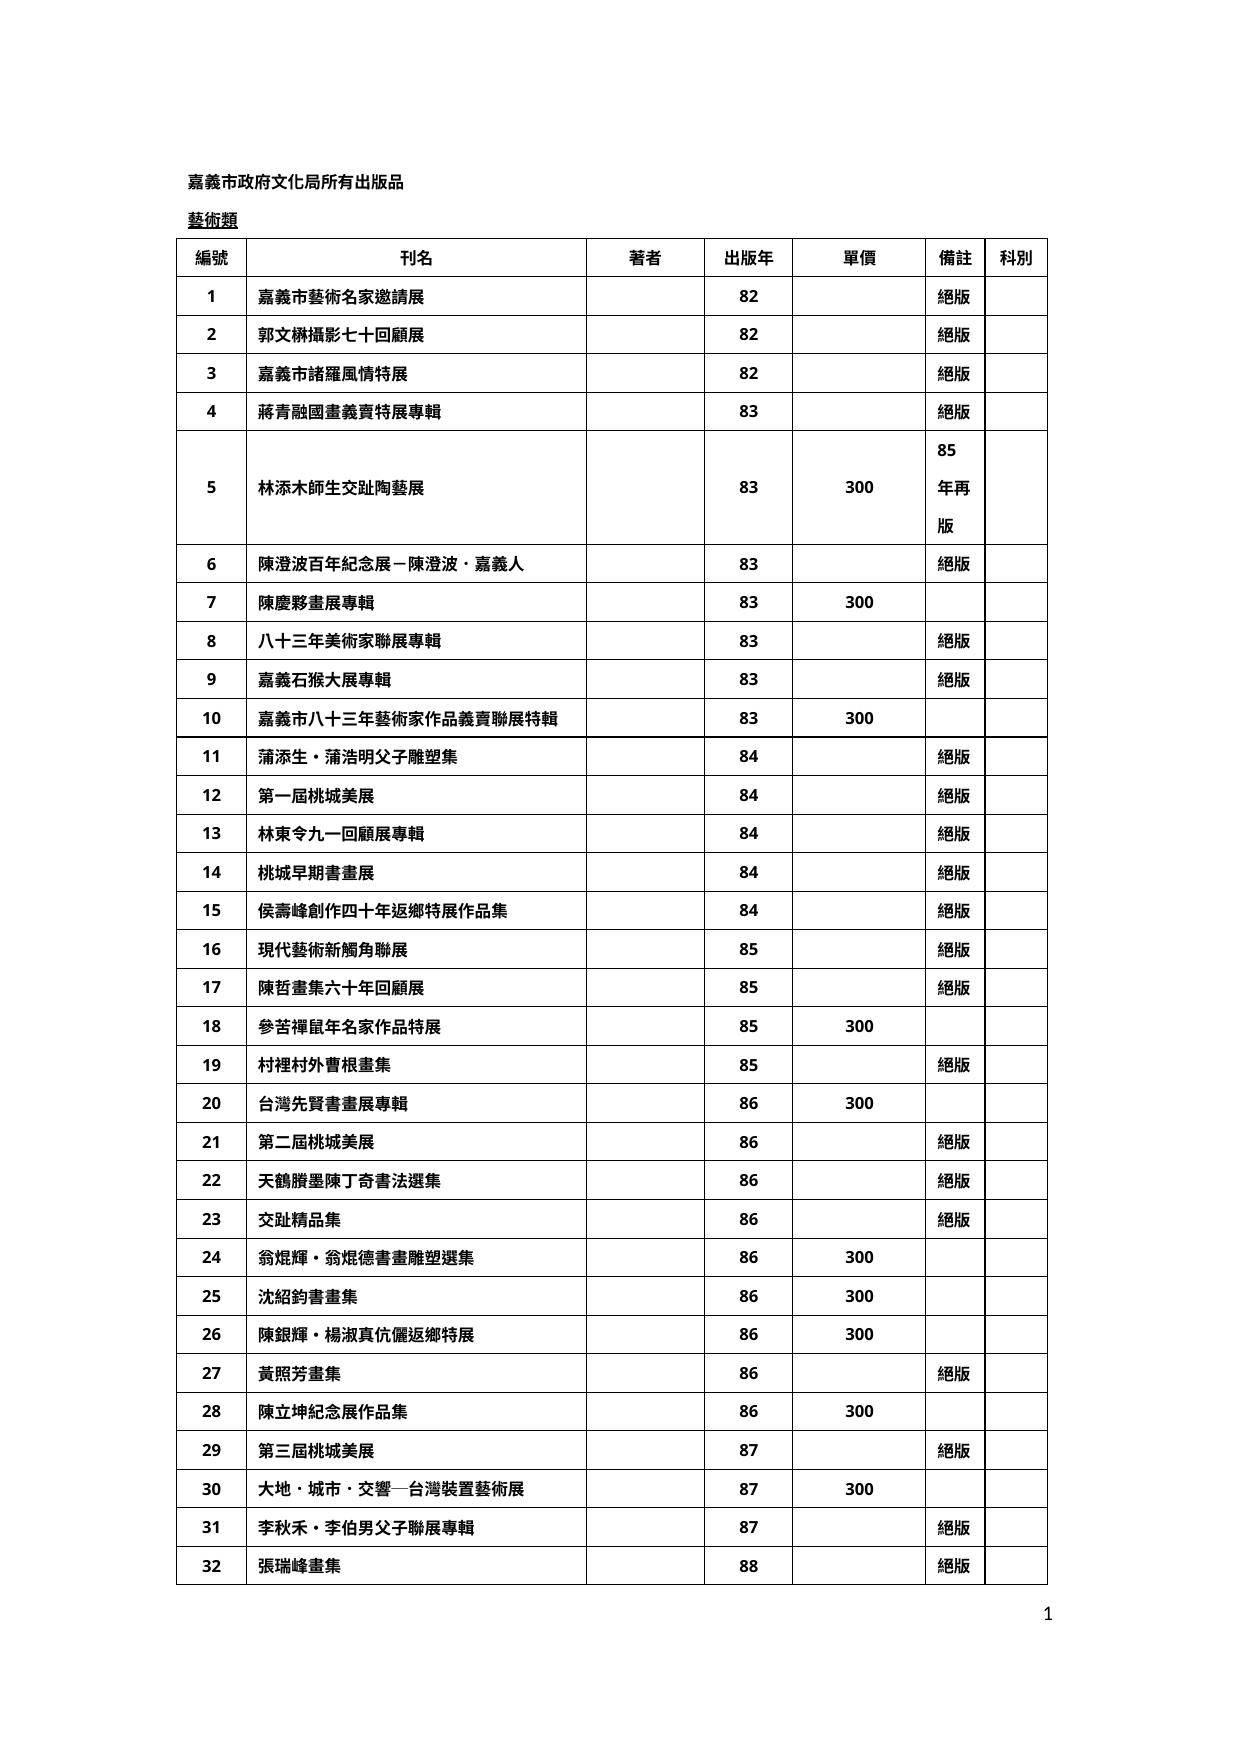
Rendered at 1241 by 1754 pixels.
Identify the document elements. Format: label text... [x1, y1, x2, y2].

text 嘉義市政府文化局所有出版品 [187, 162, 1053, 200]
table_cell 絕版 [926, 1161, 984, 1199]
table_cell 5 [177, 431, 246, 544]
table_cell 300 [793, 1007, 925, 1045]
table_cell [587, 969, 704, 1006]
table_cell [587, 1316, 704, 1353]
table_cell 83 [705, 583, 792, 621]
table_cell [793, 1508, 925, 1546]
table_cell [986, 1007, 1047, 1045]
table_cell 84 [705, 853, 792, 891]
table_cell 88 [705, 1547, 792, 1584]
table_cell [986, 1046, 1047, 1083]
table_cell 84 [705, 815, 792, 852]
table_cell [926, 1007, 984, 1045]
table_cell [587, 738, 704, 775]
table_cell 現代藝術新觸角聯展 [247, 930, 586, 968]
table_cell 陳立坤紀念展作品集 [247, 1393, 586, 1430]
table_cell 嘉義石猴大展專輯 [247, 660, 586, 698]
table_cell [793, 1161, 925, 1199]
table_cell [986, 969, 1047, 1006]
table_cell 嘉義市諸羅風情特展 [247, 354, 586, 392]
table_cell [793, 1431, 925, 1469]
table_cell 第二屆桃城美展 [247, 1123, 586, 1160]
table_cell 絕版 [926, 776, 984, 813]
table_cell [793, 892, 925, 929]
table_cell [793, 930, 925, 968]
table_cell 30 [177, 1470, 246, 1507]
table_cell [986, 431, 1047, 544]
table_cell 參苦禪鼠年名家作品特展 [247, 1007, 586, 1045]
table_cell 25 [177, 1277, 246, 1314]
table_cell [986, 545, 1047, 582]
table_cell 蔣青融國畫義賣特展專輯 [247, 393, 586, 430]
table_cell 300 [793, 1470, 925, 1507]
table_cell 交趾精品集 [247, 1200, 586, 1237]
table_cell [986, 1084, 1047, 1122]
table_cell 大地．城市．交響─台灣裝置藝術展 [247, 1470, 586, 1507]
table_cell 絕版 [926, 1547, 984, 1584]
table_cell [793, 776, 925, 813]
table_cell 300 [793, 431, 925, 544]
table_cell 絕版 [926, 354, 984, 392]
table_cell 10 [177, 699, 246, 736]
table_cell 84 [705, 892, 792, 929]
table_cell [793, 545, 925, 582]
table_cell 86 [705, 1161, 792, 1199]
table_cell 82 [705, 354, 792, 392]
table_cell [793, 1123, 925, 1160]
table_cell 村裡村外曹根畫集 [247, 1046, 586, 1083]
table_cell [587, 1431, 704, 1469]
table_cell [587, 1161, 704, 1199]
table_cell 17 [177, 969, 246, 1006]
table_cell [926, 1393, 984, 1430]
table_cell [793, 738, 925, 775]
table_cell 300 [793, 583, 925, 621]
table_cell 天鶴賸墨陳丁奇書法選集 [247, 1161, 586, 1199]
table_cell [926, 1239, 984, 1276]
table_cell 12 [177, 776, 246, 813]
table_cell 85 [705, 1007, 792, 1045]
table_cell [986, 1277, 1047, 1314]
table_cell [587, 815, 704, 852]
text 藝術類 [187, 200, 1053, 237]
table_cell [793, 969, 925, 1006]
table_cell [986, 316, 1047, 353]
table_cell 9 [177, 660, 246, 698]
table_header 刊名 [247, 239, 586, 276]
table_cell 84 [705, 776, 792, 813]
table_cell 85 [705, 969, 792, 1006]
table_cell 13 [177, 815, 246, 852]
table_cell 八十三年美術家聯展專輯 [247, 622, 586, 659]
table_cell [587, 583, 704, 621]
table_cell [926, 1316, 984, 1353]
table_cell 20 [177, 1084, 246, 1122]
table_cell 86 [705, 1084, 792, 1122]
table_cell 85 [705, 1046, 792, 1083]
table_cell [986, 1239, 1047, 1276]
table_cell [587, 1547, 704, 1584]
table_cell 27 [177, 1354, 246, 1392]
table_cell [793, 393, 925, 430]
table_cell 86 [705, 1123, 792, 1160]
table_cell [926, 1277, 984, 1314]
table_cell [587, 1354, 704, 1392]
table_cell 22 [177, 1161, 246, 1199]
table_cell [986, 1354, 1047, 1392]
table_cell 絕版 [926, 393, 984, 430]
table_cell 83 [705, 431, 792, 544]
table_cell 3 [177, 354, 246, 392]
table_cell 86 [705, 1316, 792, 1353]
table_cell 絕版 [926, 1046, 984, 1083]
table_cell 15 [177, 892, 246, 929]
table_cell [587, 776, 704, 813]
table_cell 1 [177, 277, 246, 314]
table_cell [587, 1084, 704, 1122]
table_cell 6 [177, 545, 246, 582]
table_cell [986, 1508, 1047, 1546]
table_cell [793, 853, 925, 891]
table_cell 侯壽峰創作四十年返鄉特展作品集 [247, 892, 586, 929]
table_cell 嘉義市藝術名家邀請展 [247, 277, 586, 314]
table_cell 郭文楙攝影七十回顧展 [247, 316, 586, 353]
table_cell [926, 699, 984, 736]
table_cell 絕版 [926, 815, 984, 852]
table_cell 翁焜輝‧翁焜德書畫雕塑選集 [247, 1239, 586, 1276]
table_cell [986, 660, 1047, 698]
table_cell [986, 738, 1047, 775]
table_cell 82 [705, 277, 792, 314]
table_cell 陳銀輝‧楊淑真伉儷返鄉特展 [247, 1316, 586, 1353]
table_cell 李秋禾‧李伯男父子聯展專輯 [247, 1508, 586, 1546]
table_cell 300 [793, 1084, 925, 1122]
table_cell [793, 1547, 925, 1584]
table_cell [587, 1470, 704, 1507]
table_cell 第三屆桃城美展 [247, 1431, 586, 1469]
table_cell [793, 277, 925, 314]
table_header 編號 [177, 239, 246, 276]
table_cell [793, 622, 925, 659]
table_cell 黃照芳畫集 [247, 1354, 586, 1392]
table_cell 29 [177, 1431, 246, 1469]
table_cell [587, 660, 704, 698]
table_cell 絕版 [926, 738, 984, 775]
table_cell [986, 583, 1047, 621]
table_cell [986, 815, 1047, 852]
table_cell [587, 1046, 704, 1083]
table_cell 8 [177, 622, 246, 659]
table_cell [986, 1123, 1047, 1160]
table_cell [986, 776, 1047, 813]
table_cell 83 [705, 660, 792, 698]
table_cell 86 [705, 1200, 792, 1237]
table_cell [793, 1354, 925, 1392]
table_cell 絕版 [926, 545, 984, 582]
table_cell [986, 277, 1047, 314]
table_cell [587, 354, 704, 392]
table_cell 絕版 [926, 622, 984, 659]
table_cell [587, 277, 704, 314]
table_cell 83 [705, 699, 792, 736]
table_cell 絕版 [926, 930, 984, 968]
table_header 出版年 [705, 239, 792, 276]
table_cell [793, 1200, 925, 1237]
table_cell 28 [177, 1393, 246, 1430]
table_cell 張瑞峰畫集 [247, 1547, 586, 1584]
table_cell 絕版 [926, 277, 984, 314]
table_cell [793, 660, 925, 698]
table_cell [587, 316, 704, 353]
table_cell 300 [793, 699, 925, 736]
table_header 單價 [793, 239, 925, 276]
table_cell [926, 1470, 984, 1507]
table_cell 87 [705, 1431, 792, 1469]
table_cell 18 [177, 1007, 246, 1045]
table_cell 絕版 [926, 1508, 984, 1546]
table_cell [587, 930, 704, 968]
table_cell [986, 1547, 1047, 1584]
table_cell [986, 1200, 1047, 1237]
table_cell [986, 1316, 1047, 1353]
table_cell 82 [705, 316, 792, 353]
table_cell 陳澄波百年紀念展－陳澄波．嘉義人 [247, 545, 586, 582]
table_cell 19 [177, 1046, 246, 1083]
table_cell 11 [177, 738, 246, 775]
table_cell 絕版 [926, 660, 984, 698]
table_cell 85 [705, 930, 792, 968]
table_cell [986, 1470, 1047, 1507]
table_cell 4 [177, 393, 246, 430]
table_cell 21 [177, 1123, 246, 1160]
table_cell 300 [793, 1316, 925, 1353]
table_cell 絕版 [926, 969, 984, 1006]
table_cell [587, 431, 704, 544]
table_header 科別 [986, 239, 1047, 276]
table_cell [986, 1431, 1047, 1469]
table_header 備註 [926, 239, 984, 276]
table_cell [986, 930, 1047, 968]
table_cell 87 [705, 1470, 792, 1507]
table_cell [587, 622, 704, 659]
table_cell 陳慶夥畫展專輯 [247, 583, 586, 621]
table_cell 陳哲畫集六十年回顧展 [247, 969, 586, 1006]
table_header 著者 [587, 239, 704, 276]
table_cell [587, 892, 704, 929]
table_cell [587, 393, 704, 430]
table_cell 2 [177, 316, 246, 353]
table_cell 24 [177, 1239, 246, 1276]
table_cell 83 [705, 545, 792, 582]
table_cell [926, 1084, 984, 1122]
table_cell 83 [705, 393, 792, 430]
table_cell [587, 545, 704, 582]
table_cell [587, 1007, 704, 1045]
table_cell [587, 1200, 704, 1237]
table_cell 83 [705, 622, 792, 659]
table_cell 16 [177, 930, 246, 968]
table_cell 嘉義市八十三年藝術家作品義賣聯展特輯 [247, 699, 586, 736]
table_cell 蒲添生‧蒲浩明父子雕塑集 [247, 738, 586, 775]
table_cell 沈紹鈞書畫集 [247, 1277, 586, 1314]
table_cell 絕版 [926, 1123, 984, 1160]
table_cell 台灣先賢書畫展專輯 [247, 1084, 586, 1122]
table_cell 絕版 [926, 316, 984, 353]
table_cell 86 [705, 1239, 792, 1276]
table_cell 14 [177, 853, 246, 891]
table_cell 300 [793, 1239, 925, 1276]
table_cell [986, 892, 1047, 929]
table_cell [986, 699, 1047, 736]
table_cell [587, 1123, 704, 1160]
table_cell 第一屆桃城美展 [247, 776, 586, 813]
table_cell 300 [793, 1277, 925, 1314]
table_cell [986, 622, 1047, 659]
table_cell [587, 1239, 704, 1276]
table_cell [587, 1393, 704, 1430]
table_cell [587, 1277, 704, 1314]
table_cell [986, 393, 1047, 430]
table_cell [926, 583, 984, 621]
table_cell [986, 853, 1047, 891]
table_cell 絕版 [926, 1431, 984, 1469]
table_cell [587, 699, 704, 736]
table_cell 絕版 [926, 853, 984, 891]
table_cell [587, 853, 704, 891]
table_cell 絕版 [926, 892, 984, 929]
table_cell 32 [177, 1547, 246, 1584]
table_cell 絕版 [926, 1200, 984, 1237]
table_cell 300 [793, 1393, 925, 1430]
table_cell 84 [705, 738, 792, 775]
table_cell 26 [177, 1316, 246, 1353]
table_cell 林添木師生交趾陶藝展 [247, 431, 586, 544]
table_cell [986, 1393, 1047, 1430]
table_cell [793, 815, 925, 852]
table_cell [986, 354, 1047, 392]
table_cell [793, 354, 925, 392]
table_cell 桃城早期書畫展 [247, 853, 586, 891]
table_cell 絕版 [926, 1354, 984, 1392]
table_cell [587, 1508, 704, 1546]
table_cell 86 [705, 1393, 792, 1430]
table_cell [793, 1046, 925, 1083]
table_cell 86 [705, 1277, 792, 1314]
table_cell 86 [705, 1354, 792, 1392]
table_cell 7 [177, 583, 246, 621]
table_cell [793, 316, 925, 353]
table_cell 87 [705, 1508, 792, 1546]
table_cell [986, 1161, 1047, 1199]
table_cell 林東令九一回顧展專輯 [247, 815, 586, 852]
table_cell 23 [177, 1200, 246, 1237]
table_cell 85年再版 [926, 431, 984, 544]
table_cell 31 [177, 1508, 246, 1546]
